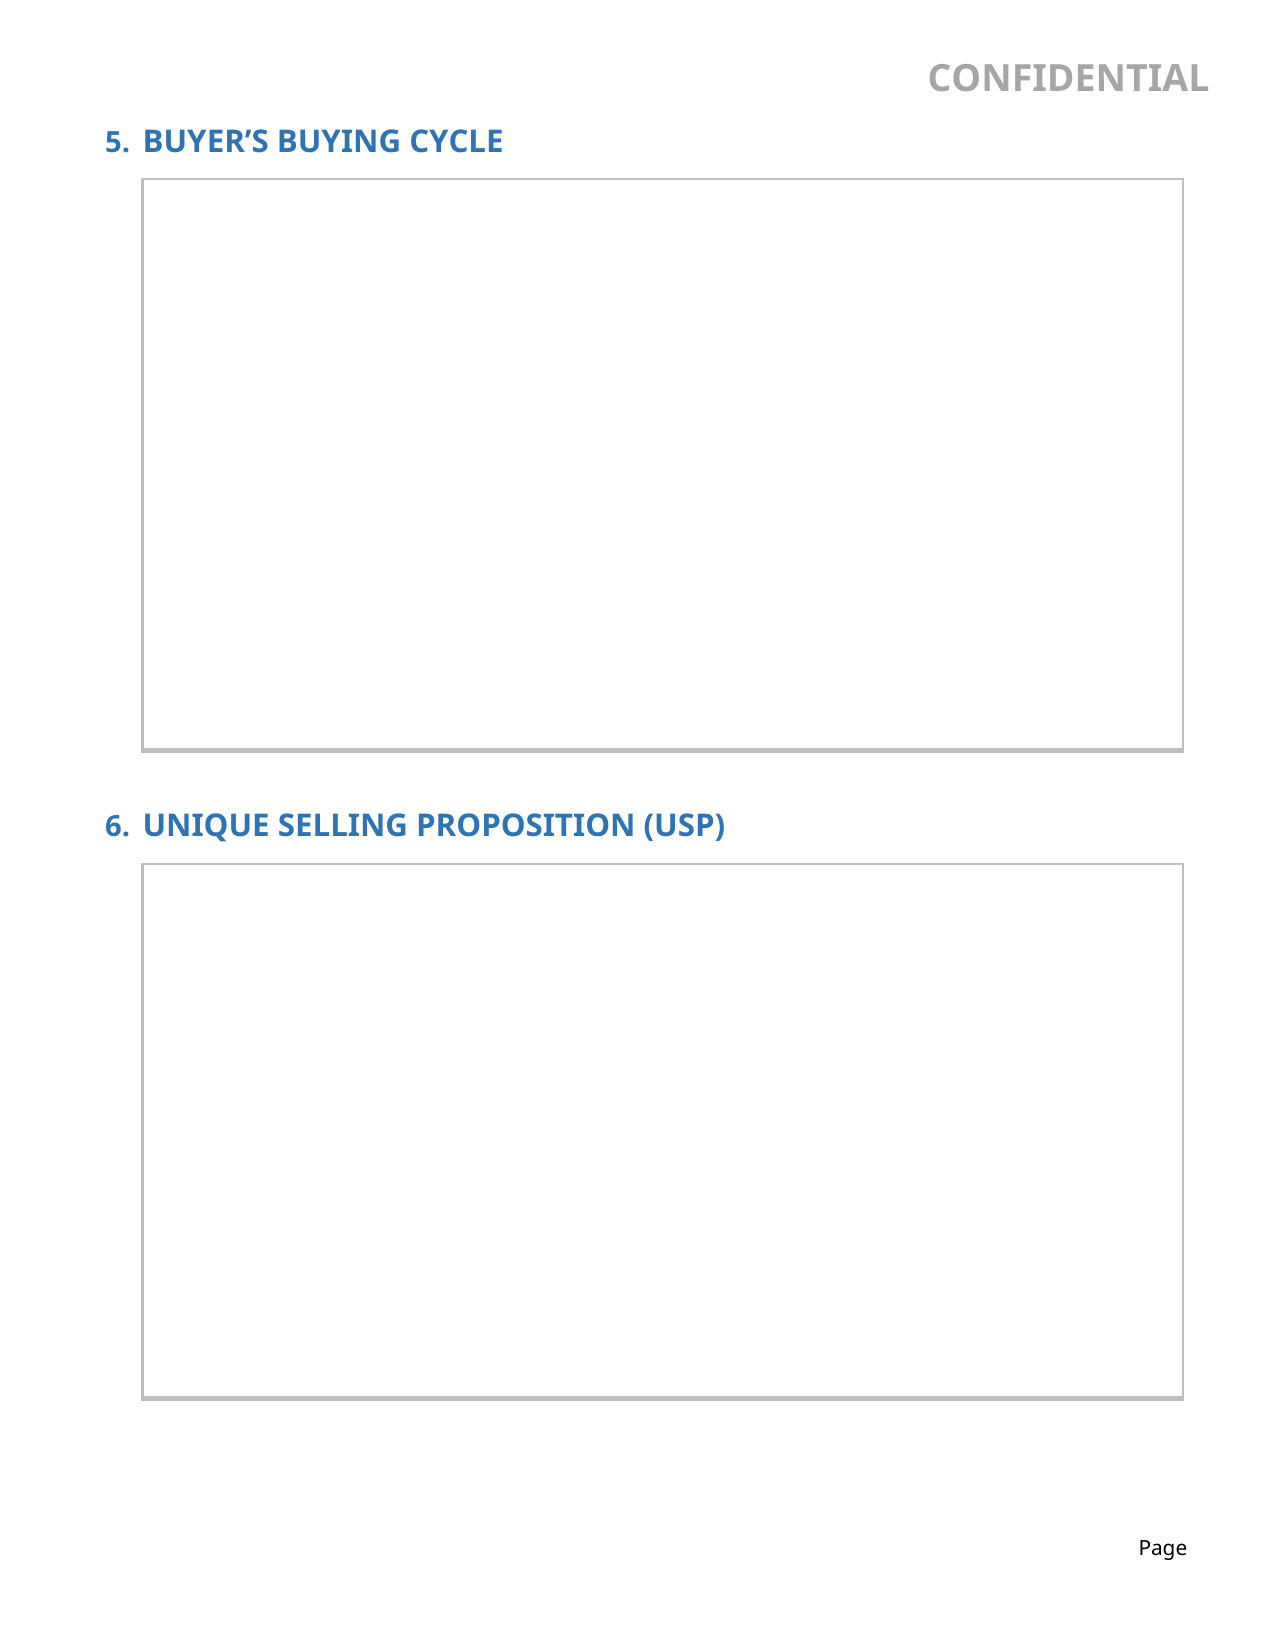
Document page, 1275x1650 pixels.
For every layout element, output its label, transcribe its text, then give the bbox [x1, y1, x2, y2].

subtitle unique selling proposition (USP) [105, 803, 1200, 846]
table_header [144, 865, 1182, 1396]
table_header [144, 180, 1182, 748]
subtitle buyer’s buying cycle [105, 119, 1200, 161]
